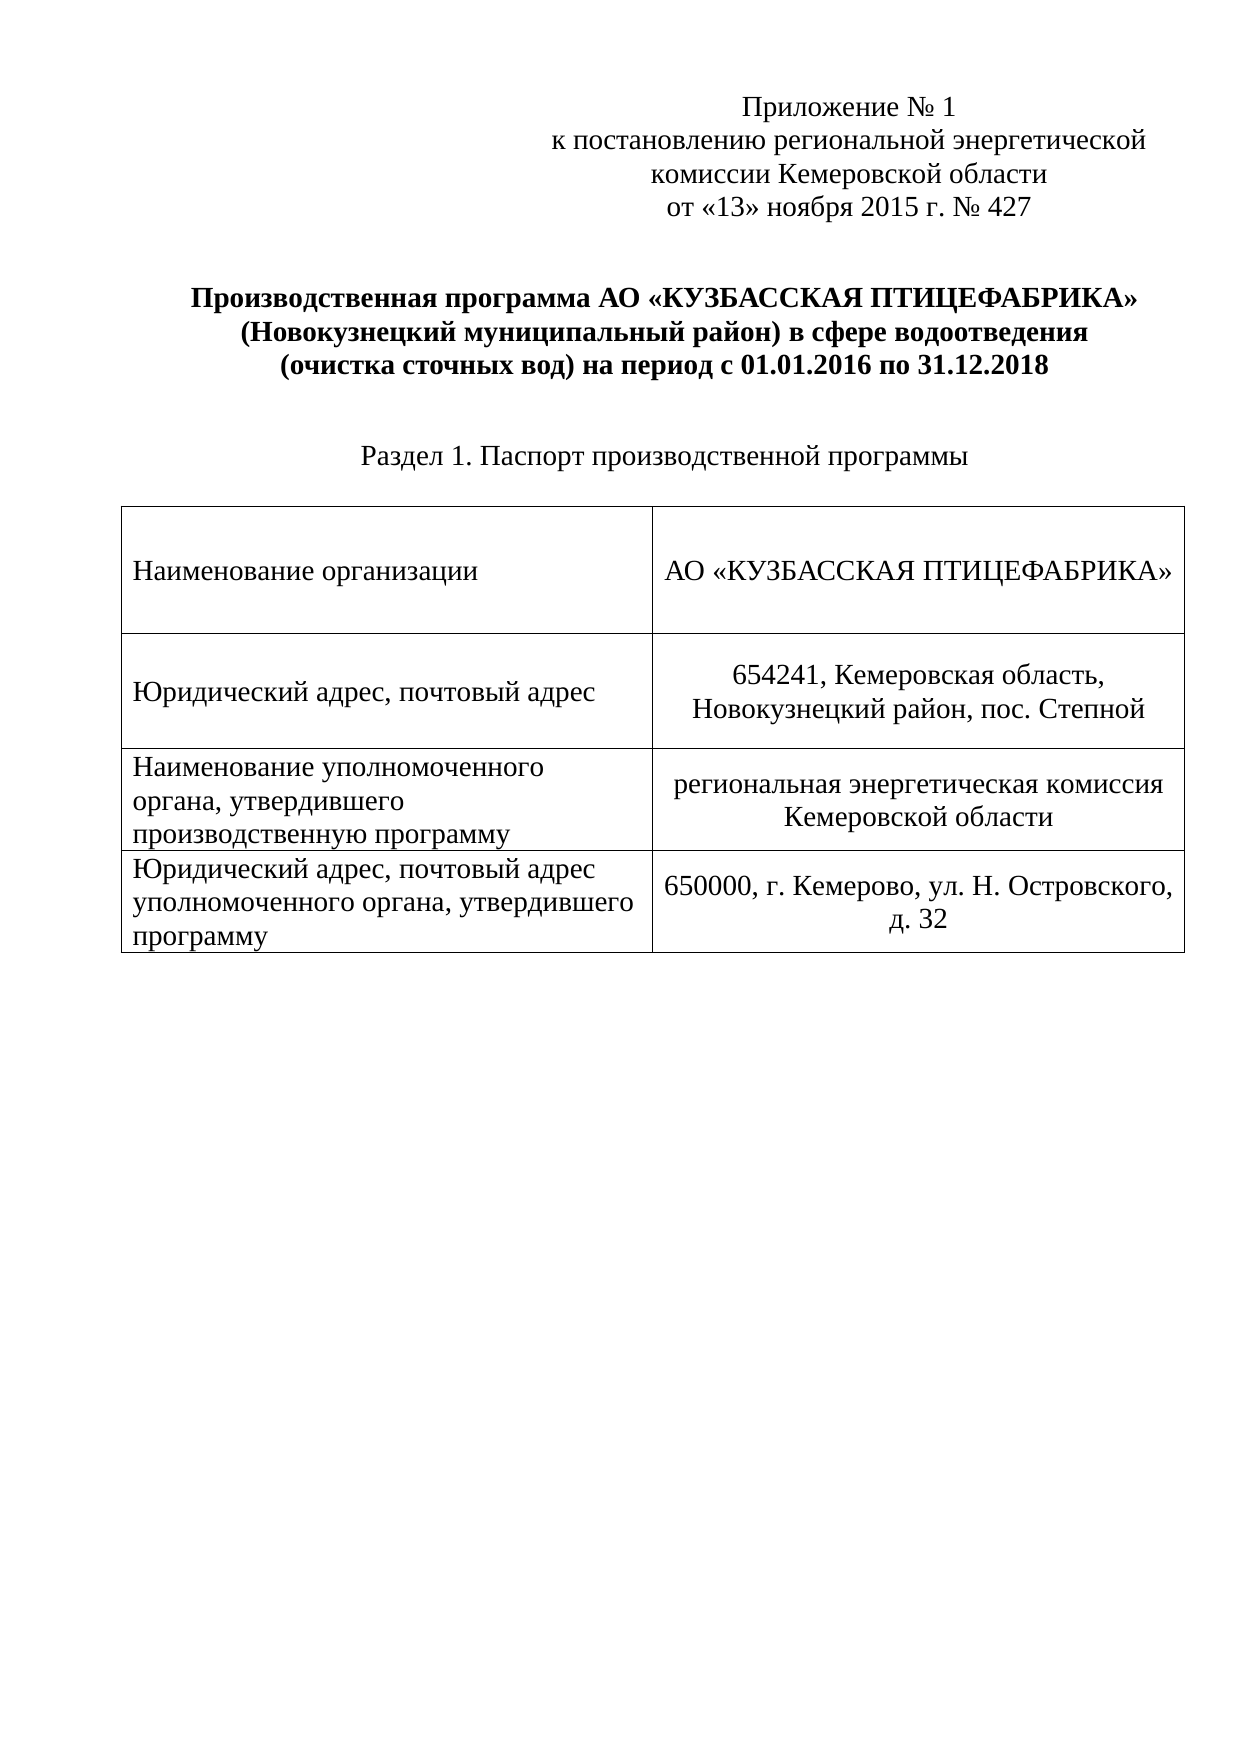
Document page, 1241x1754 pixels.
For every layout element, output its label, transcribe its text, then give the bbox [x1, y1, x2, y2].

table_header АО «КУЗБАССКАЯ ПТИЦЕФАБРИКА» [653, 507, 1184, 633]
text Приложение № 1 к постановлению региональной энергетической комиссии Кемеровской области от «13» ноября 2015 г. № 427 [546, 89, 1152, 223]
text Раздел 1. Паспорт производственной программы [177, 438, 1152, 472]
table_cell Наименование уполномоченного органа, утвердившего производственную программу [122, 749, 652, 850]
text Производственная программа АО «КУЗБАССКАЯ ПТИЦЕФАБРИКА» (Новокузнецкий муниципальный район) в сфере водоотведения (очистка сточных вод) на период с 01.01.2016 по 31.12.2018 [177, 280, 1152, 381]
table_cell 654241, Кемеровская область, Новокузнецкий район, пос. Степной [653, 634, 1184, 748]
table_header Наименование организации [122, 507, 652, 633]
table_cell Юридический адрес, почтовый адрес [122, 634, 652, 748]
table_cell 650000, г. Кемерово, ул. Н. Островского, д. 32 [653, 851, 1184, 952]
table_cell региональная энергетическая комиссия Кемеровской области [653, 749, 1184, 850]
table_cell Юридический адрес, почтовый адрес уполномоченного органа, утвердившего программу [122, 851, 652, 952]
